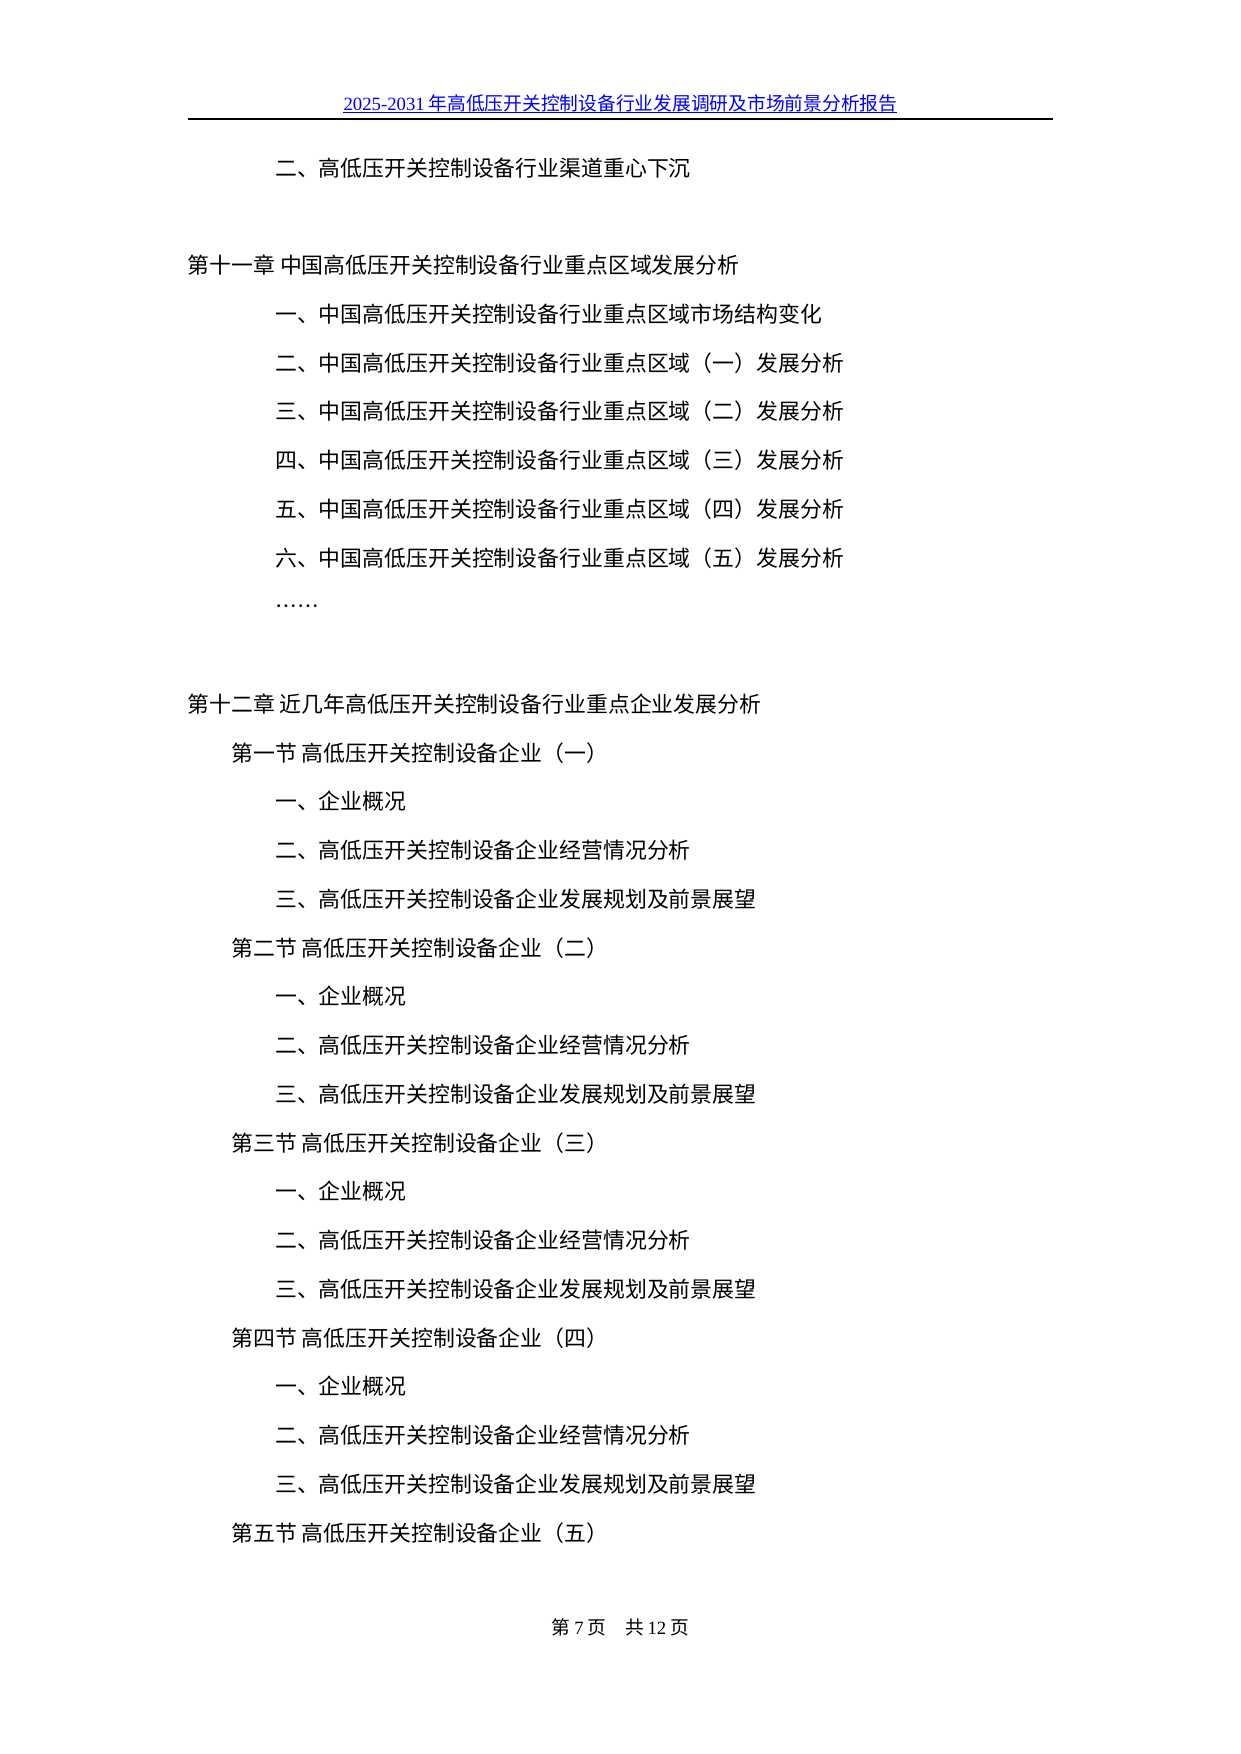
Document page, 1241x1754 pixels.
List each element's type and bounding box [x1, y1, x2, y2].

text [187, 150, 1053, 1548]
